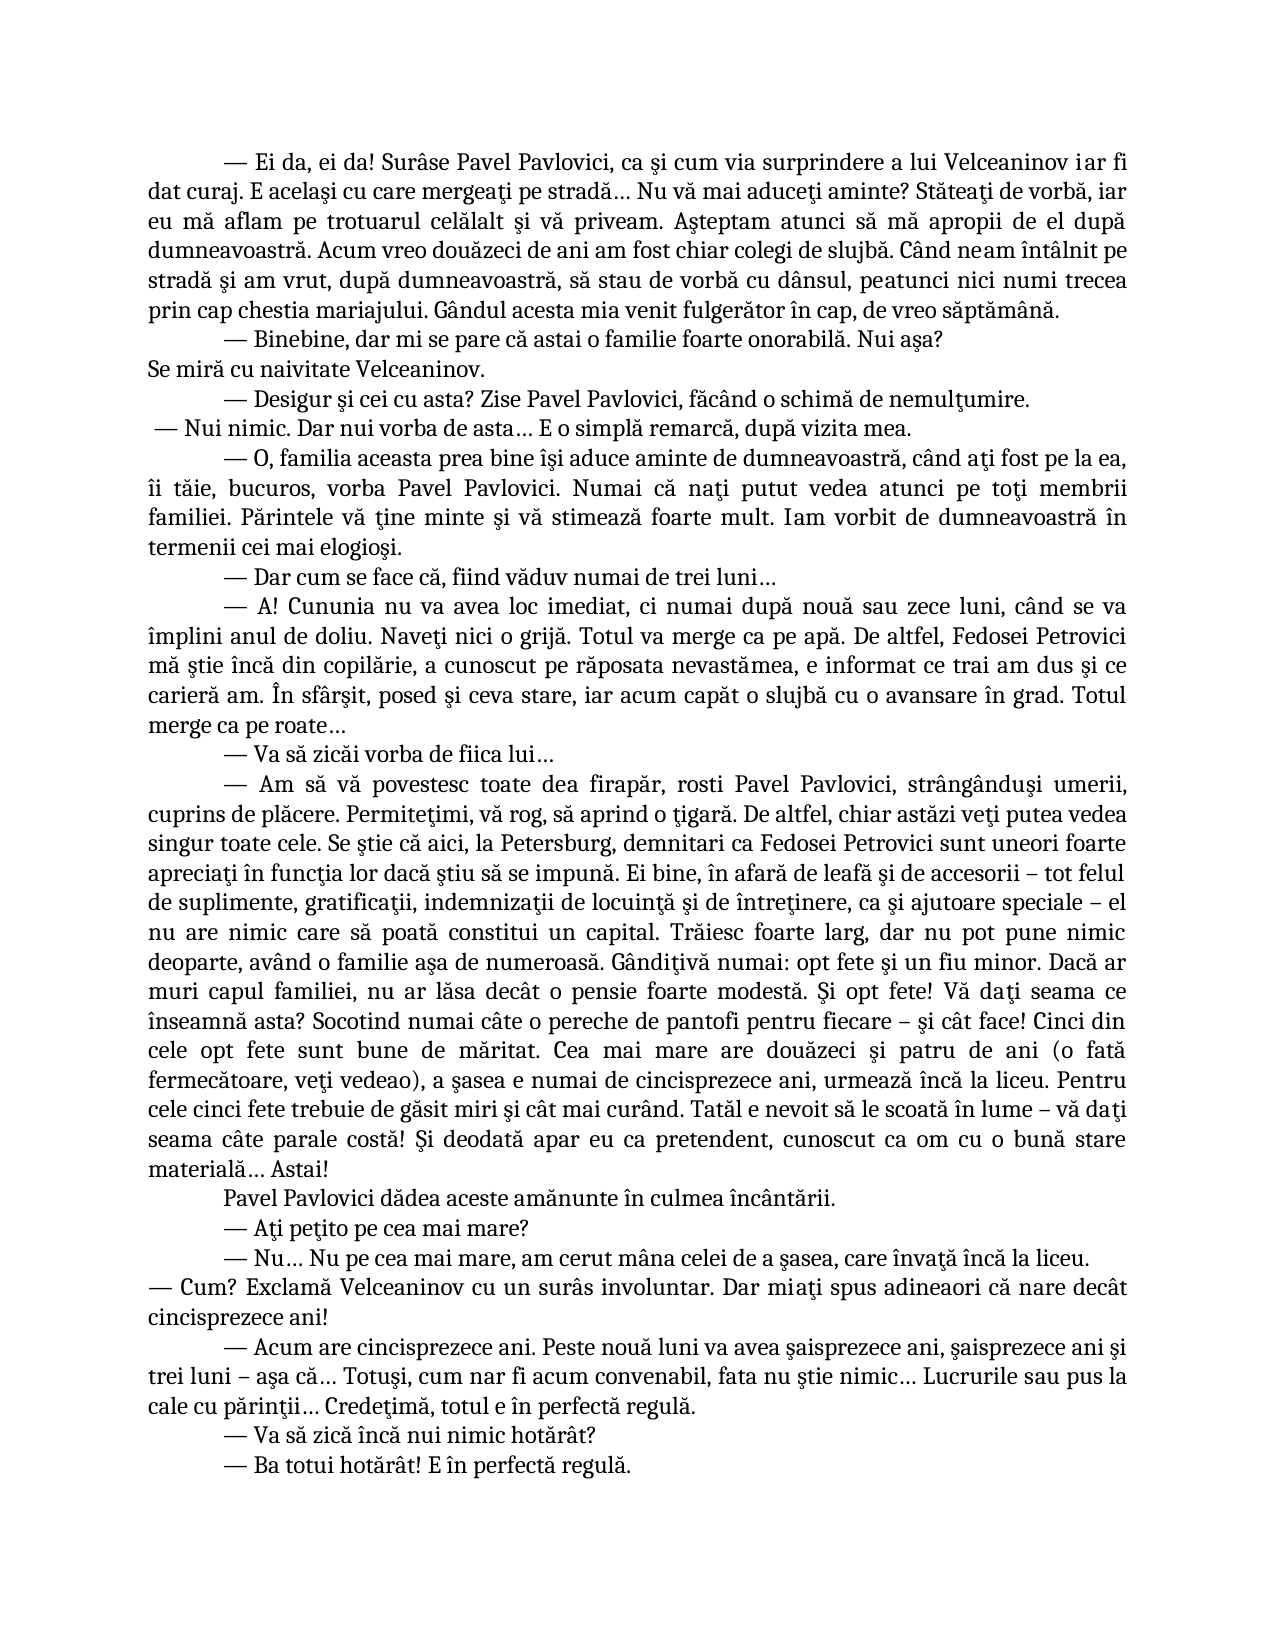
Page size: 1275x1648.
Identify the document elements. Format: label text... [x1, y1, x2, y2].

text — A! Cununia nu va avea loc imediat, ci numai după nouă sau zece luni, când se va împlini anul de doliu. N­aveţi nici o grijă. Totul va merge ca pe apă. De altfel, Fedosei Petrovici mă ştie încă din copilărie, a cunoscut pe răposata nevastă­mea, e informat ce trai am dus şi ce carieră am. În sfârşit, posed şi ceva stare, iar acum capăt o slujbă cu o avansare în grad. Totul merge ca pe roate… [148, 592, 1127, 739]
text — Bine­bine, dar mi se pare că asta­i o familie foarte onorabilă. Nu­i aşa? [148, 325, 1127, 354]
text — Nu­i nimic. Dar nu­i vorba de asta… E o simplă remarcă, după vizita mea. [148, 414, 1127, 443]
text Se miră cu naivitate Velceaninov. [148, 355, 1127, 384]
text — Va să zică încă nu­i nimic hotărât? [148, 1421, 1127, 1450]
text — O, familia aceasta prea bine îşi aduce aminte de dumneavoastră, când aţi fost pe la ea, îi tăie, bucuros, vorba Pavel Pavlovici. Numai că n­aţi putut vedea atunci pe toţi membrii familiei. Părintele vă ţine minte şi vă stimează foarte mult. I­am vorbit de dumneavoastră în termenii cei mai elogioşi. [148, 444, 1127, 562]
text — Acum are cincisprezece ani. Peste nouă luni va avea şaisprezece ani, şaisprezece ani şi trei luni – aşa că… Totuşi, cum n­ar fi acum convenabil, fata nu ştie nimic… Lucrurile s­au pus la cale cu părinţii… Credeţi­mă, totul e în perfectă regulă. [148, 1332, 1127, 1420]
text — Ba totu­i hotărât! E în perfectă regulă. [148, 1451, 1127, 1480]
text — Dar cum se face că, fiind văduv numai de trei luni… [148, 562, 1127, 591]
text — Va să zică­i vorba de fiica lui… [148, 740, 1127, 769]
text — Desigur şi ce­i cu asta? Zise Pavel Pavlovici, făcând o schimă de nemulţumire. [148, 385, 1127, 413]
text — Nu… Nu pe cea mai mare, am cerut mâna celei de a şasea, care învaţă încă la liceu. [148, 1243, 1127, 1272]
text — Cum? Exclamă Velceaninov cu un surâs involuntar. Dar mi­aţi spus adineaori că n­are decât cincisprezece ani! [148, 1273, 1127, 1332]
text — Aţi peţit­o pe cea mai mare? [148, 1214, 1127, 1243]
text — Am să vă povestesc toate de­a fir­a­păr, rosti Pavel Pavlovici, strângându­şi umerii, cuprins de plăcere. Permiteţi­mi, vă rog, să aprind o ţigară. De altfel, chiar astăzi veţi putea vedea singur toate cele. Se ştie că aici, la Petersburg, demnitari ca Fedosei Petrovici sunt uneori foarte apreciaţi în funcţia lor dacă ştiu să se impună. Ei bine, în afară de leafă şi de accesorii – tot felul de suplimente, gratificaţii, indemnizaţii de locuinţă şi de întreţinere, ca şi ajutoare speciale – el nu are nimic care să poată constitui un capital. Trăiesc foarte larg, dar nu pot pune nimic deoparte, având o familie aşa de numeroasă. Gândiţi­vă numai: opt fete şi un fiu minor. Dacă ar muri capul familiei, nu ar lăsa decât o pensie foarte modestă. Şi opt fete! Vă daţi seama ce înseamnă asta? Socotind numai câte o pereche de pantofi pentru fiecare – şi cât face! Cinci din cele opt fete sunt bune de măritat. Cea mai mare are douăzeci şi patru de ani (o fată fermecătoare, veţi vedea­o), a şasea e numai de cincisprezece ani, urmează încă la liceu. Pentru cele cinci fete trebuie de găsit miri şi cât mai curând. Tatăl e nevoit să le scoată în lume – vă daţi seama câte parale costă! Şi deodată apar eu ca pretendent, cunoscut ca om cu o bună stare materială… Asta­i! [148, 770, 1127, 1183]
text Pavel Pavlovici dădea aceste amănunte în culmea încântării. [148, 1184, 1127, 1213]
text — Ei da, ei da! Surâse Pavel Pavlovici, ca şi cum via surprindere a lui Velceaninov i­ar fi dat curaj. E acelaşi cu care mergeaţi pe stradă… Nu vă mai aduceţi aminte? Stăteaţi de vorbă, iar eu mă aflam pe trotuarul celălalt şi vă priveam. Aşteptam atunci să mă apropii de el după dumneavoastră. Acum vreo douăzeci de ani am fost chiar colegi de slujbă. Când ne­am întâlnit pe stradă şi am vrut, după dumneavoastră, să stau de vorbă cu dânsul, pe­atunci nici numi trecea prin cap chestia mariajului. Gândul acesta mi­a venit fulgerător în cap, de vreo săptămână. [148, 148, 1127, 324]
